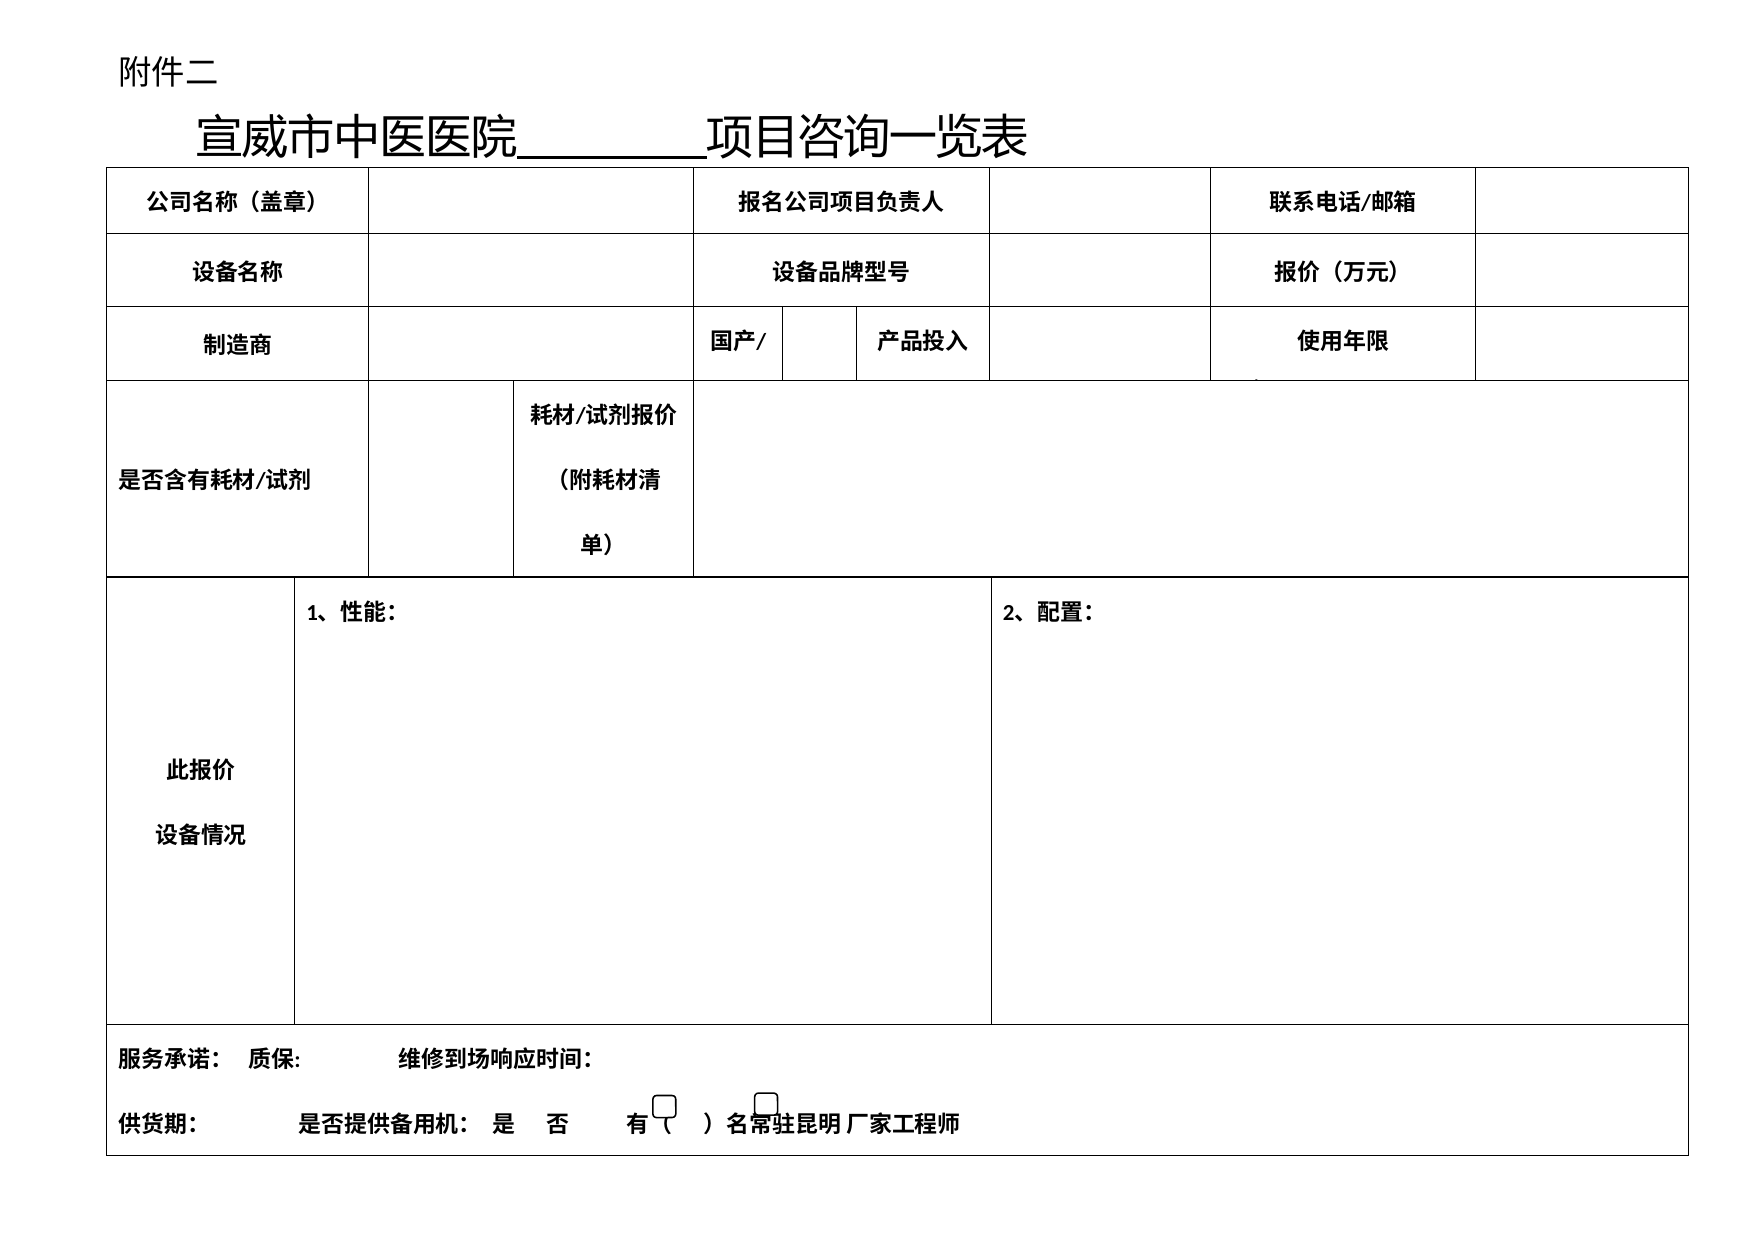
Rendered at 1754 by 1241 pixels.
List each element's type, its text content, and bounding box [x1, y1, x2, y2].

table_cell [369, 381, 513, 576]
table_cell 产品投入市场时间 [857, 307, 989, 380]
table_cell [990, 234, 1210, 306]
table_cell [990, 307, 1210, 380]
table_cell 是否含有耗材/试剂 [107, 381, 368, 576]
table_cell [369, 234, 693, 306]
table_cell [1476, 234, 1688, 306]
table_cell [694, 381, 1688, 576]
table_cell [1476, 307, 1688, 380]
table_cell 报价（万元） [1211, 234, 1475, 306]
table_cell 使用年限 （注册证或使用说明书为准） [1211, 307, 1475, 380]
table_cell 制造商 [107, 307, 368, 380]
table_cell 国产/进口 [694, 307, 782, 380]
table_cell [369, 307, 693, 380]
table_header 报名公司项目负责人 [694, 168, 989, 233]
table_cell 1、性能： [295, 578, 991, 1024]
table_cell 设备名称 [107, 234, 368, 306]
table_cell [783, 307, 856, 380]
text 附件二 [118, 37, 1636, 102]
table_header 公司名称（盖章） [107, 168, 368, 233]
table_cell 此报价 设备情况 [107, 578, 294, 1024]
table_header [990, 168, 1210, 233]
table_cell 耗材/试剂报价 （附耗材清单） [514, 381, 693, 576]
table_cell 2、配置： [992, 578, 1688, 1024]
table_header [369, 168, 693, 233]
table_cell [107, 1025, 1688, 1155]
table_cell 设备品牌型号 [694, 234, 989, 306]
table_header 联系电话/邮箱 [1211, 168, 1475, 233]
table_header [1476, 168, 1688, 233]
text 宣威市中医医院 项目咨询一览表 [118, 102, 1636, 167]
